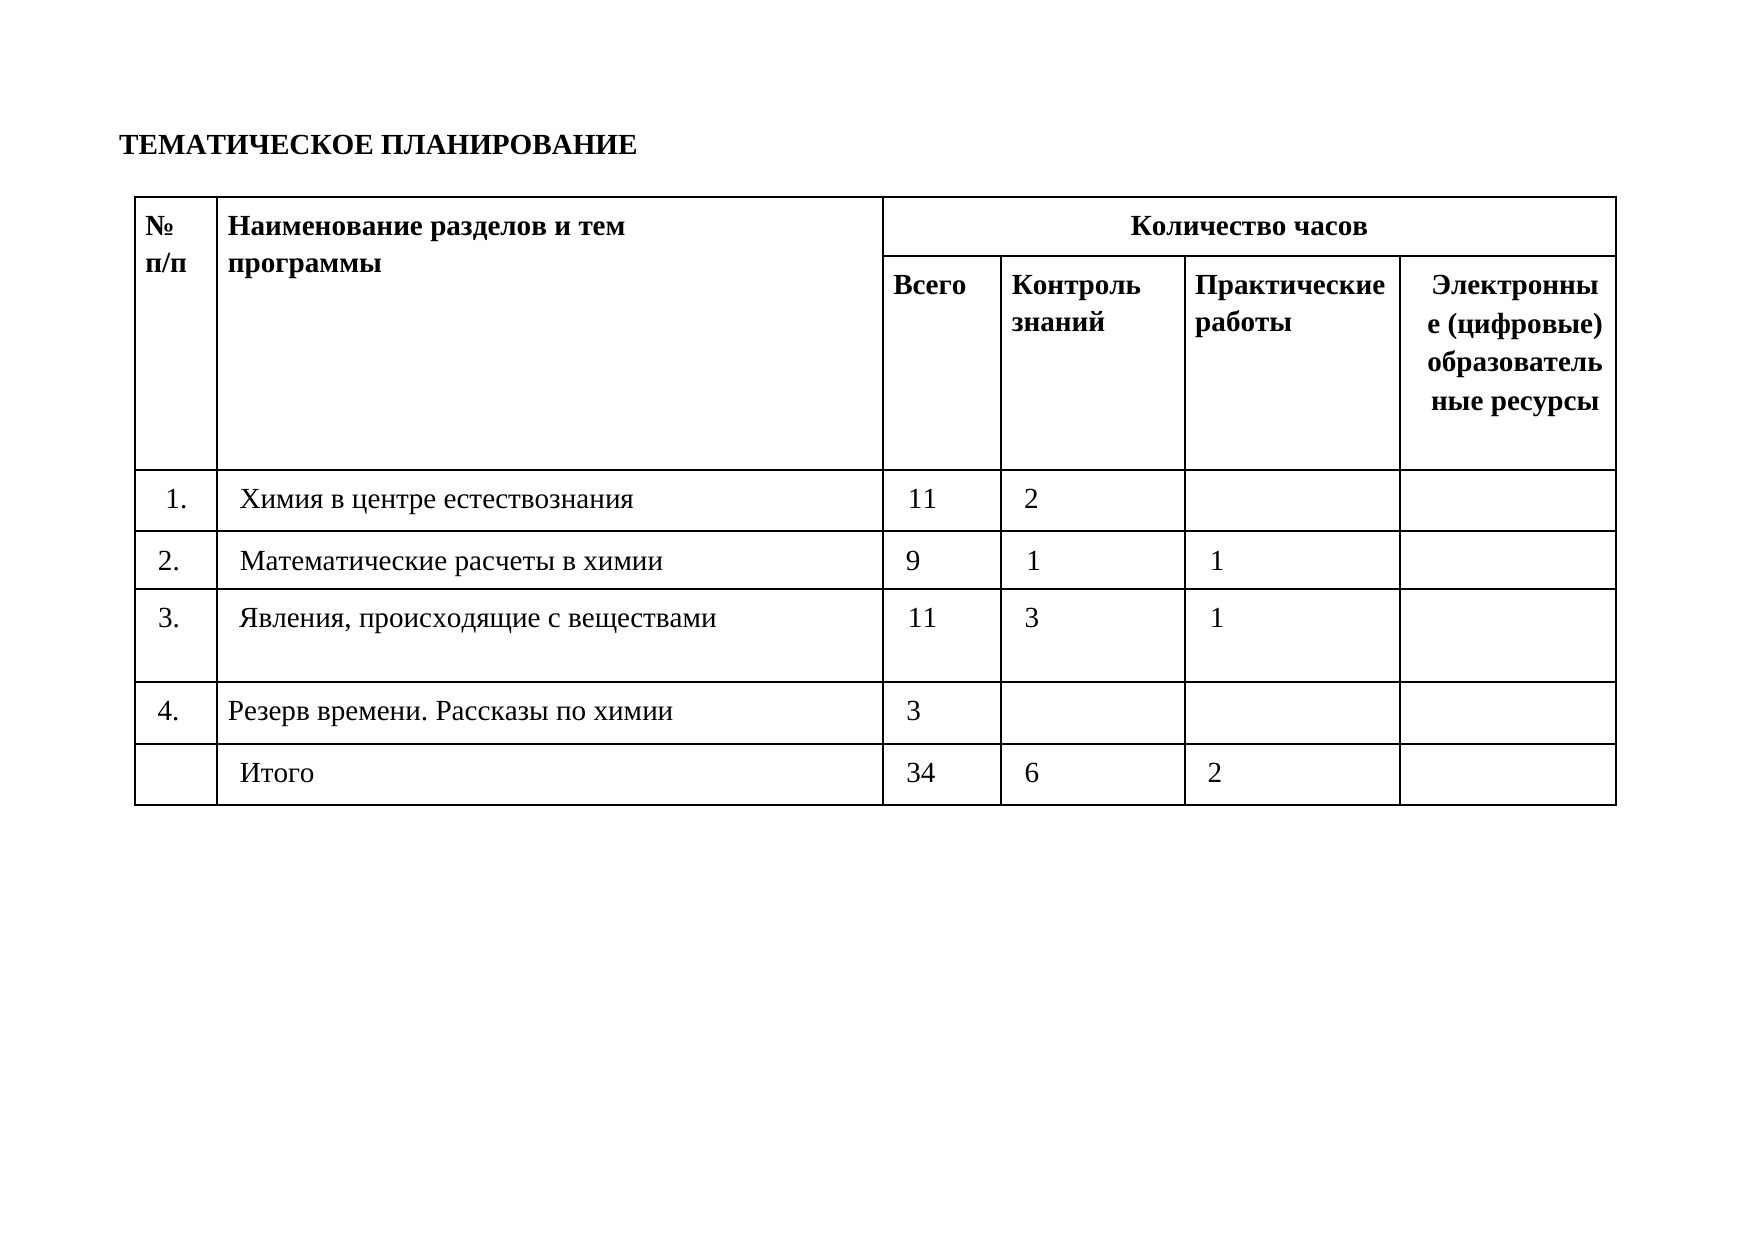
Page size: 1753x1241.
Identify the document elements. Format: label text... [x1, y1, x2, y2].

table_header № п/п [136, 198, 216, 469]
table_cell [1401, 590, 1615, 681]
table_cell Практические работы [1186, 257, 1399, 469]
table_cell 3 [884, 683, 1000, 742]
table_cell [1401, 532, 1615, 588]
table_cell 3. [136, 590, 216, 681]
table_cell 4. [136, 683, 216, 742]
table_cell 3 [1002, 590, 1184, 681]
table_cell [1401, 683, 1615, 742]
table_cell 2 [1186, 745, 1399, 804]
table_cell [1002, 683, 1184, 742]
table_cell 1 [1186, 590, 1399, 681]
table_cell 9 [884, 532, 1000, 588]
table_cell Электронные (цифровые) образовательные ресурсы [1401, 257, 1615, 469]
table_cell 1 [1186, 532, 1399, 588]
table_cell [1401, 471, 1615, 530]
table_header Наименование разделов и тем программы [218, 198, 882, 469]
table_header Количество часов [884, 198, 1615, 255]
table_cell 6 [1002, 745, 1184, 804]
text ТЕМАТИЧЕСКОЕ ПЛАНИРОВАНИЕ [119, 127, 1695, 161]
table_cell Контроль знаний [1002, 257, 1184, 469]
table_cell [136, 745, 216, 804]
table_cell 34 [884, 745, 1000, 804]
table_cell Явления, происходящие с веществами [218, 590, 882, 681]
table_cell Математические расчеты в химии [218, 532, 882, 588]
table_cell 2. [136, 532, 216, 588]
table_cell Резерв времени. Рассказы по химии [218, 683, 882, 742]
table_cell Итого [218, 745, 882, 804]
table_cell [1186, 471, 1399, 530]
table_cell [1401, 745, 1615, 804]
table_cell 11 [884, 590, 1000, 681]
table_cell 1. [136, 471, 216, 530]
table_cell Всего [884, 257, 1000, 469]
table_cell 1 [1002, 532, 1184, 588]
table_cell 2 [1002, 471, 1184, 530]
table_cell [1186, 683, 1399, 742]
table_cell 11 [884, 471, 1000, 530]
table_cell Химия в центре естествознания [218, 471, 882, 530]
